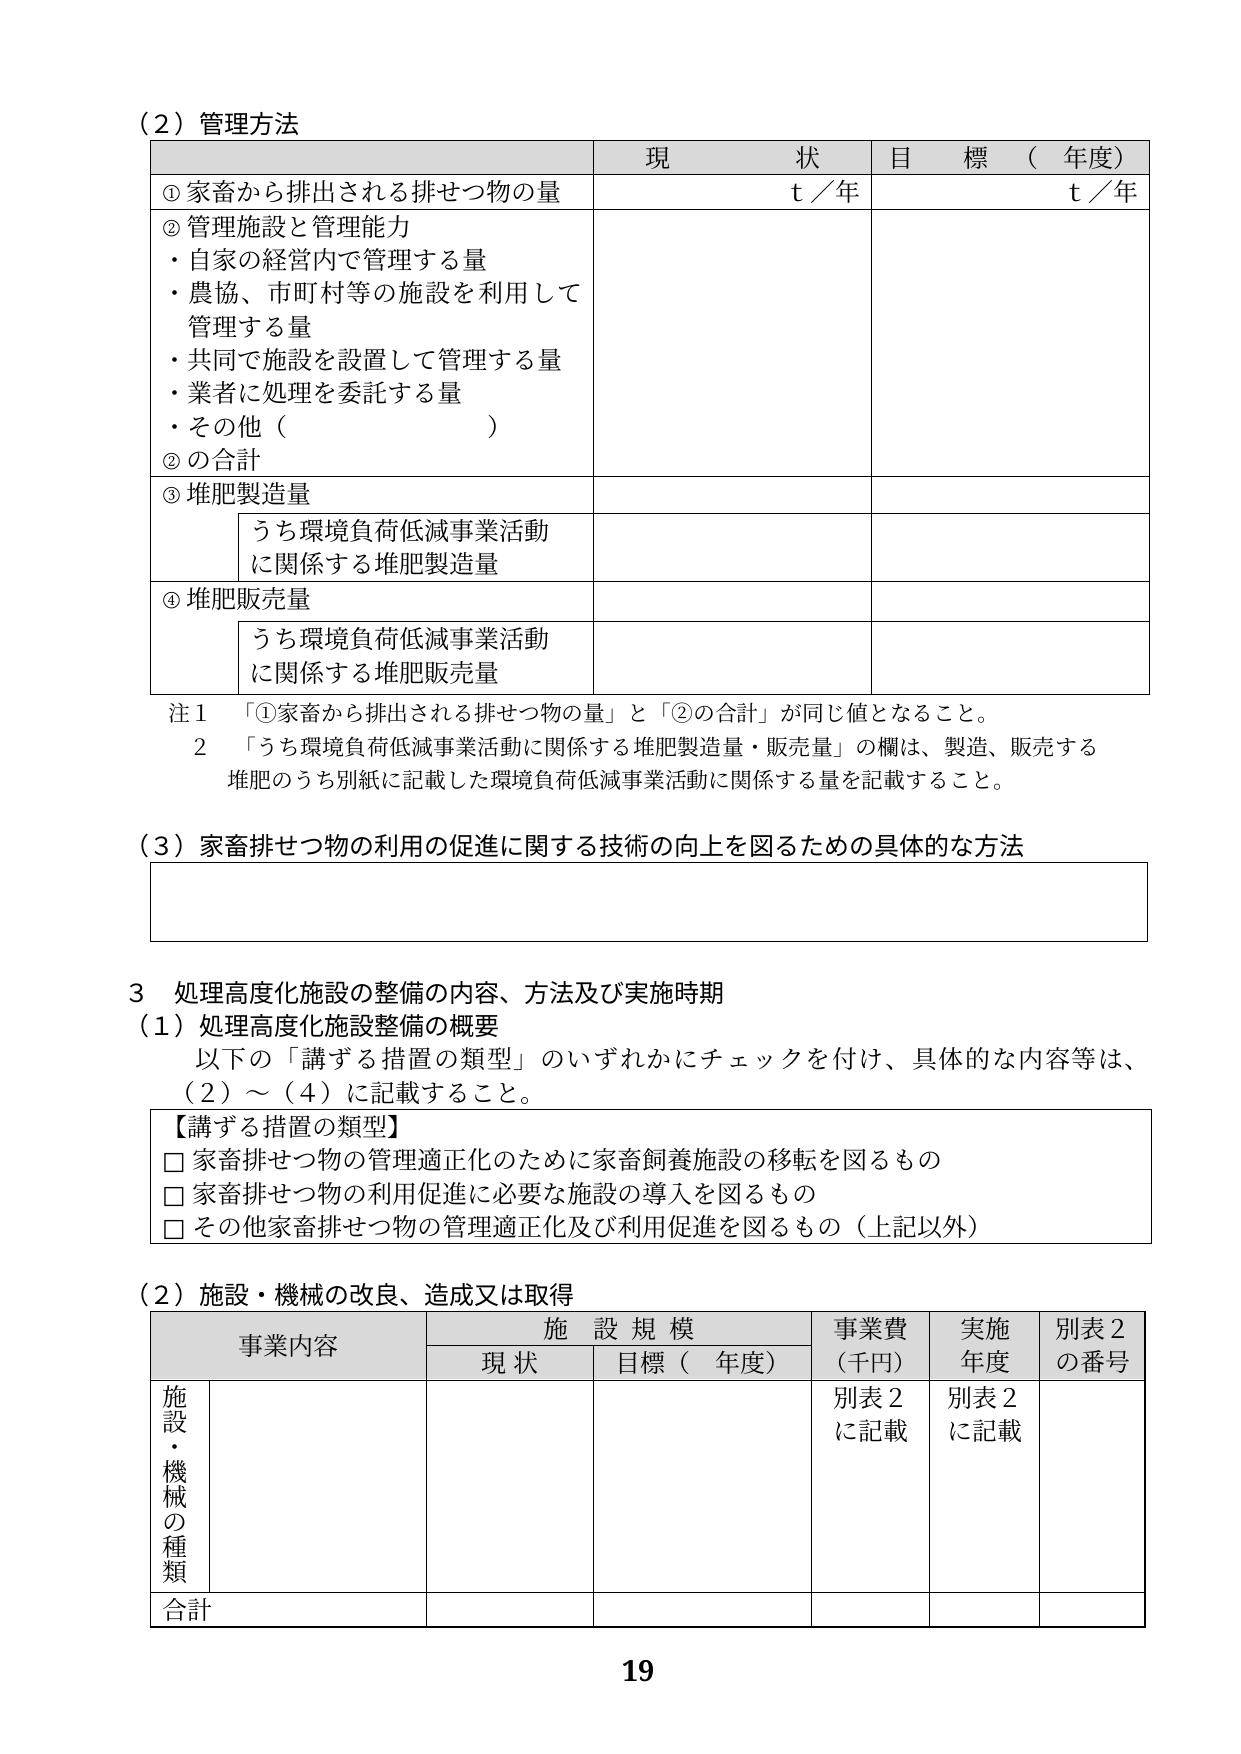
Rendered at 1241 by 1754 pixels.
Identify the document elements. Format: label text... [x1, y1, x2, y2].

table_header 現 状 [594, 141, 871, 174]
text （２）施設・機械の改良、造成又は取得 [124, 1277, 1152, 1311]
table_cell [1040, 1381, 1144, 1592]
text 以下の「講ずる措置の類型」のいずれかにチェックを付け、具体的な内容等は、（２）～（４）に記載すること。 [170, 1042, 1152, 1109]
table_header 【講ずる措置の類型】 □ 家畜排せつ物の管理適正化のために家畜飼養施設の移転を図るもの □ 家畜排せつ物の利用促進に必要な施設の導入を図るもの □ その他家畜排せつ物の管理適正化及び利用促進を図るもの（上記以外） [151, 1110, 1151, 1243]
table_cell ②管理施設と管理能力 ・自家の経営内で管理する量 ・農協、市町村等の施設を利用して管理する量 ・共同で施設を設置して管理する量 ・業者に処理を委託する量 ・その他（ ） ②の合計 [151, 210, 593, 476]
table_cell [594, 582, 871, 621]
table_cell うち環境負荷低減事業活動 に関係する堆肥販売量 [239, 622, 593, 694]
table_cell [594, 514, 871, 581]
text 注１ 「①家畜から排出される排せつ物の量」と「②の合計」が同じ値となること。 [124, 695, 1152, 728]
table_cell ③堆肥製造量 [151, 477, 593, 513]
table_cell [594, 477, 871, 513]
table_cell 施設・機械の種類 [151, 1381, 209, 1592]
text （２）管理方法 [124, 106, 1152, 140]
table_cell [872, 477, 1149, 513]
table_cell [210, 1381, 426, 1592]
table_header 施 設 規 模 [427, 1312, 811, 1345]
table_cell [930, 1593, 1039, 1626]
table_cell [427, 1593, 593, 1626]
table_cell [872, 622, 1149, 694]
table_header 目 標 （ 年度） [872, 141, 1149, 174]
table_cell [594, 210, 871, 476]
table_cell [872, 210, 1149, 476]
table_header 事業内容 [151, 1312, 426, 1379]
table_cell ｔ／年 [872, 175, 1149, 208]
table_cell ①家畜から排出される排せつ物の量 [151, 175, 593, 208]
table_cell [812, 1593, 929, 1626]
table_cell [594, 622, 871, 694]
table_header 別表２の番号 [1040, 1312, 1144, 1379]
table_cell [151, 621, 238, 694]
table_cell [872, 514, 1149, 581]
table_cell 別表２に記載 [812, 1381, 929, 1592]
table_cell 目標（ 年度） [594, 1346, 811, 1379]
table_cell ｔ／年 [594, 175, 871, 208]
table_header 事業費 （千円） [812, 1312, 929, 1379]
table_cell うち環境負荷低減事業活動 に関係する堆肥製造量 [239, 514, 593, 581]
text ３ 処理高度化施設の整備の内容、方法及び実施時期 [124, 975, 1152, 1009]
table_cell ④堆肥販売量 [151, 582, 593, 621]
table_cell [151, 513, 238, 581]
table_header [151, 863, 1147, 941]
table_cell [427, 1381, 593, 1592]
table_header [151, 141, 593, 174]
table_cell [872, 582, 1149, 621]
table_cell [594, 1381, 811, 1592]
table_cell [594, 1593, 811, 1626]
table_cell [1040, 1593, 1144, 1626]
table_cell 現 状 [427, 1346, 593, 1379]
text ２ 「うち環境負荷低減事業活動に関係する堆肥製造量・販売量」の欄は、製造、販売する堆肥のうち別紙に記載した環境負荷低減事業活動に関係する量を記載すること。 [189, 728, 1099, 795]
text （１）処理高度化施設整備の概要 [124, 1009, 1152, 1042]
table_header 実施 年度 [930, 1312, 1039, 1379]
text （３）家畜排せつ物の利用の促進に関する技術の向上を図るための具体的な方法 [124, 828, 1152, 862]
table_cell 合計 [151, 1593, 426, 1626]
table_cell 別表２に記載 [930, 1381, 1039, 1592]
